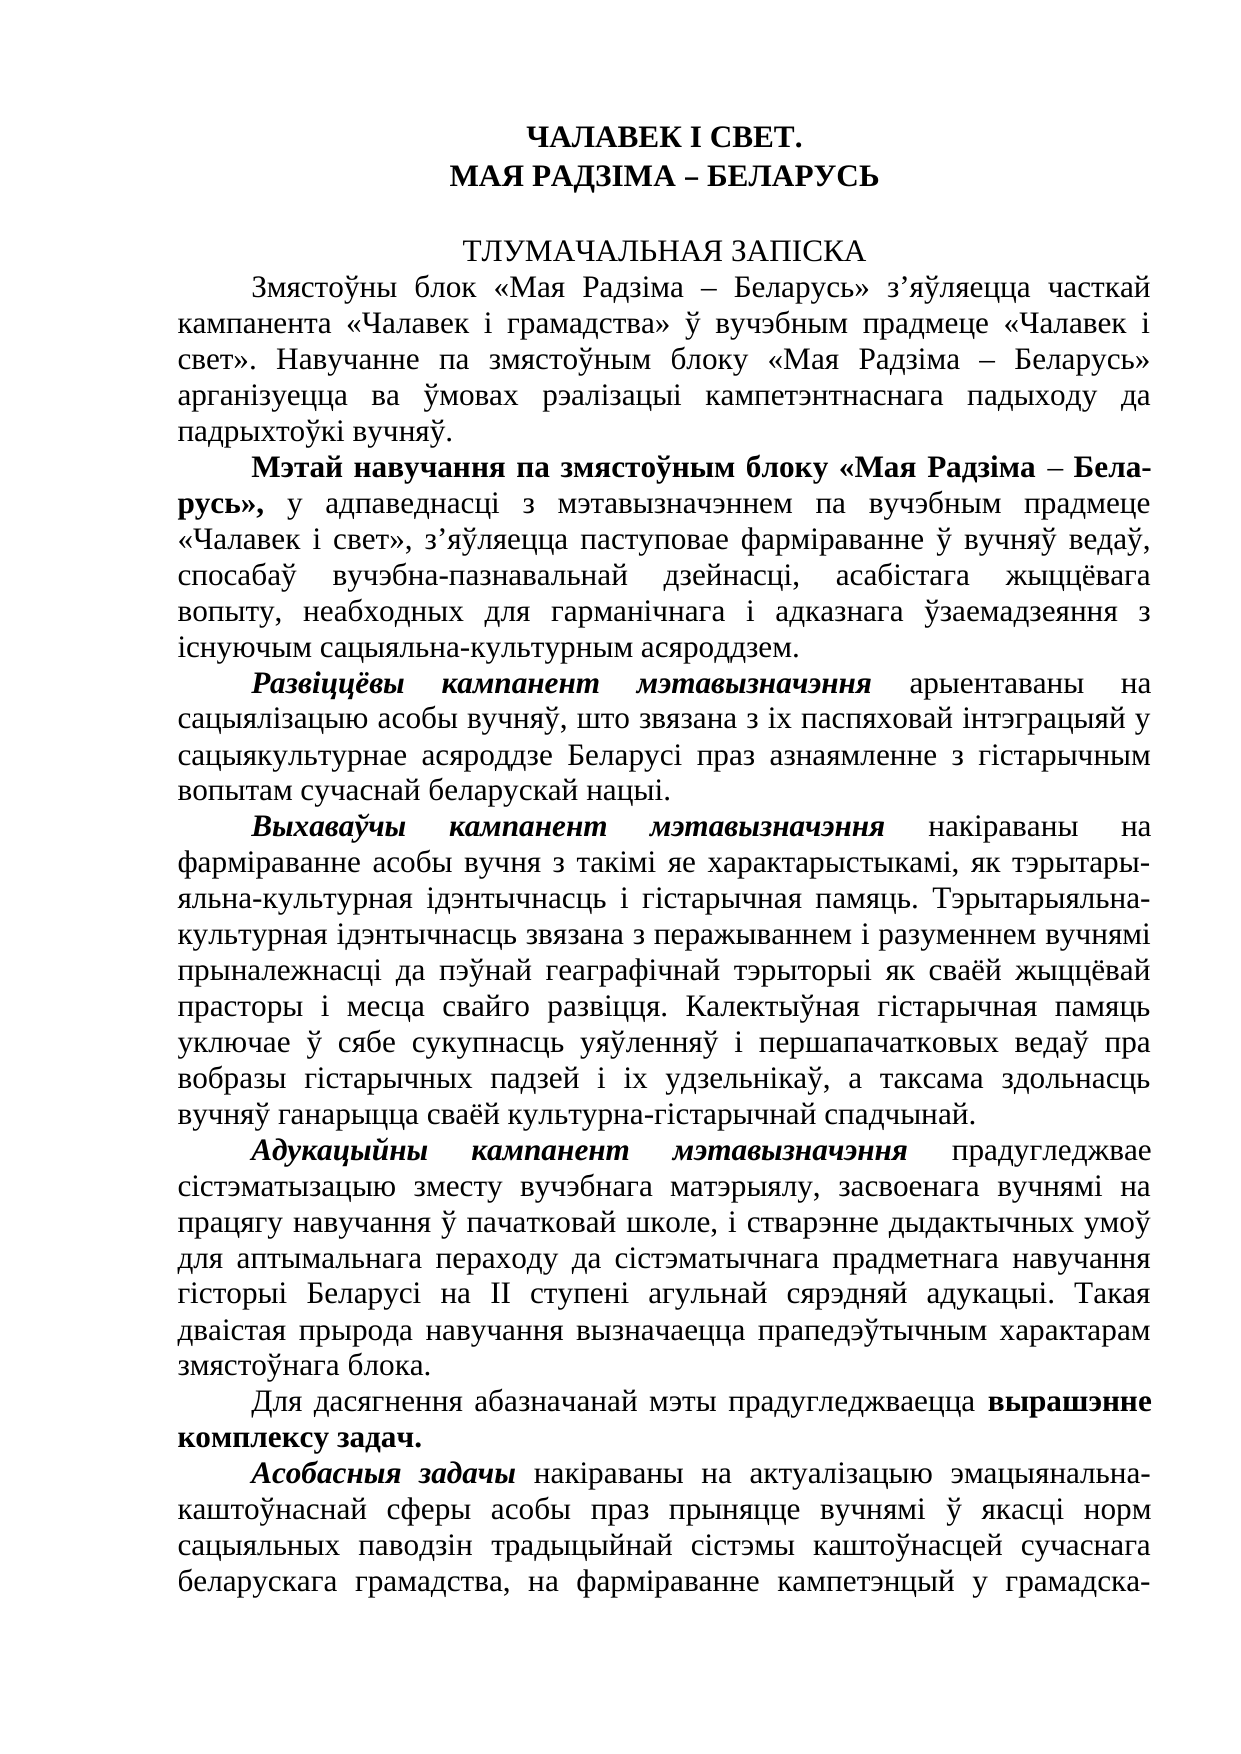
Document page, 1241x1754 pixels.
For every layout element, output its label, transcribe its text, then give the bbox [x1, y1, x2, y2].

text Змястоўны блок «Мая Радзіма – Беларусь» з’яўляецца часткай кампанента «Чалавек і грамадства» ў вучэбным прадмеце «Чалавек і свет». Навучанне па змястоўным блоку «Мая Радзіма – Беларусь» арганізуецца ва ўмовах рэалізацыі кампетэнтнаснага падыходу да падрыхтоўкі вучняў. [177, 268, 1152, 448]
text Мэтай навучання па змястоўным блоку «Мая Радзіма – Бела-русь», у адпаведнасці з мэтавызначэннем па вучэбным прадмеце «Чалавек і свет», з’яўляецца паступовае фарміраванне ў вучняў ведаў, спосабаў вучэбна-пазнавальнай дзейнасці, асабістага жыццёвага вопыту, неабходных для гарманічнага і адказнага ўзаемадзеяння з існуючым сацыяльна-культурным асяроддзем. [177, 448, 1152, 664]
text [177, 1454, 1152, 1598]
text Выхаваўчы кампанент мэтавызначэння накіраваны на фарміраванне асобы вучня з такімі яе характарыстыкамі, як тэрытары-яльна-культурная ідэнтычнасць і гістарычная памяць. Тэрытарыяльна-культурная ідэнтычнасць звязана з перажываннем і разуменнем вучнямі прыналежнасці да пэўнай геаграфічнай тэрыторыі як сваёй жыццёвай прасторы і месца свайго развіцця. Калектыўная гістарычная памяць уключае ў сябе сукупнасць уяўленняў і першапачатковых ведаў пра вобразы гістарычных падзей і іх удзельнікаў, а таксама здольнасць вучняў ганарыцца сваёй культурна-гістарычнай спадчынай. [177, 808, 1152, 1131]
text Для дасягнення абазначанай мэты прадугледжваецца вырашэнне комплексу задач. [177, 1383, 1152, 1454]
text Развіццёвы кампанент мэтавызначэння арыентаваны на сацыялізацыю асобы вучняў, што звязана з іх паспяховай інтэграцыяй у сацыякультурнае асяроддзе Беларусі праз азнаямленне з гістарычным вопытам сучаснай беларускай нацыі. [177, 664, 1152, 808]
text МАЯ РАДЗIМА – БЕЛАРУСЬ [177, 154, 1152, 197]
text ЧАЛАВЕК I СВЕТ. [177, 118, 1152, 154]
text ТЛУМАЧАЛЬНАЯ ЗАПІСКА [177, 233, 1152, 268]
text Адукацыйны кампанент мэтавызначэння прадугледжвае сістэматызацыю зместу вучэбнага матэрыялу, засвоенага вучнямі на працягу навучання ў пачатковай школе, і стварэнне дыдактычных умоў для аптымальнага пераходу да сістэматычнага прадметнага навучання гісторыі Беларусі на ІІ ступені агульнай сярэдняй адукацыі. Такая дваістая прырода навучання вызначаецца прапедэўтычным характарам змястоўнага блока. [177, 1131, 1152, 1383]
